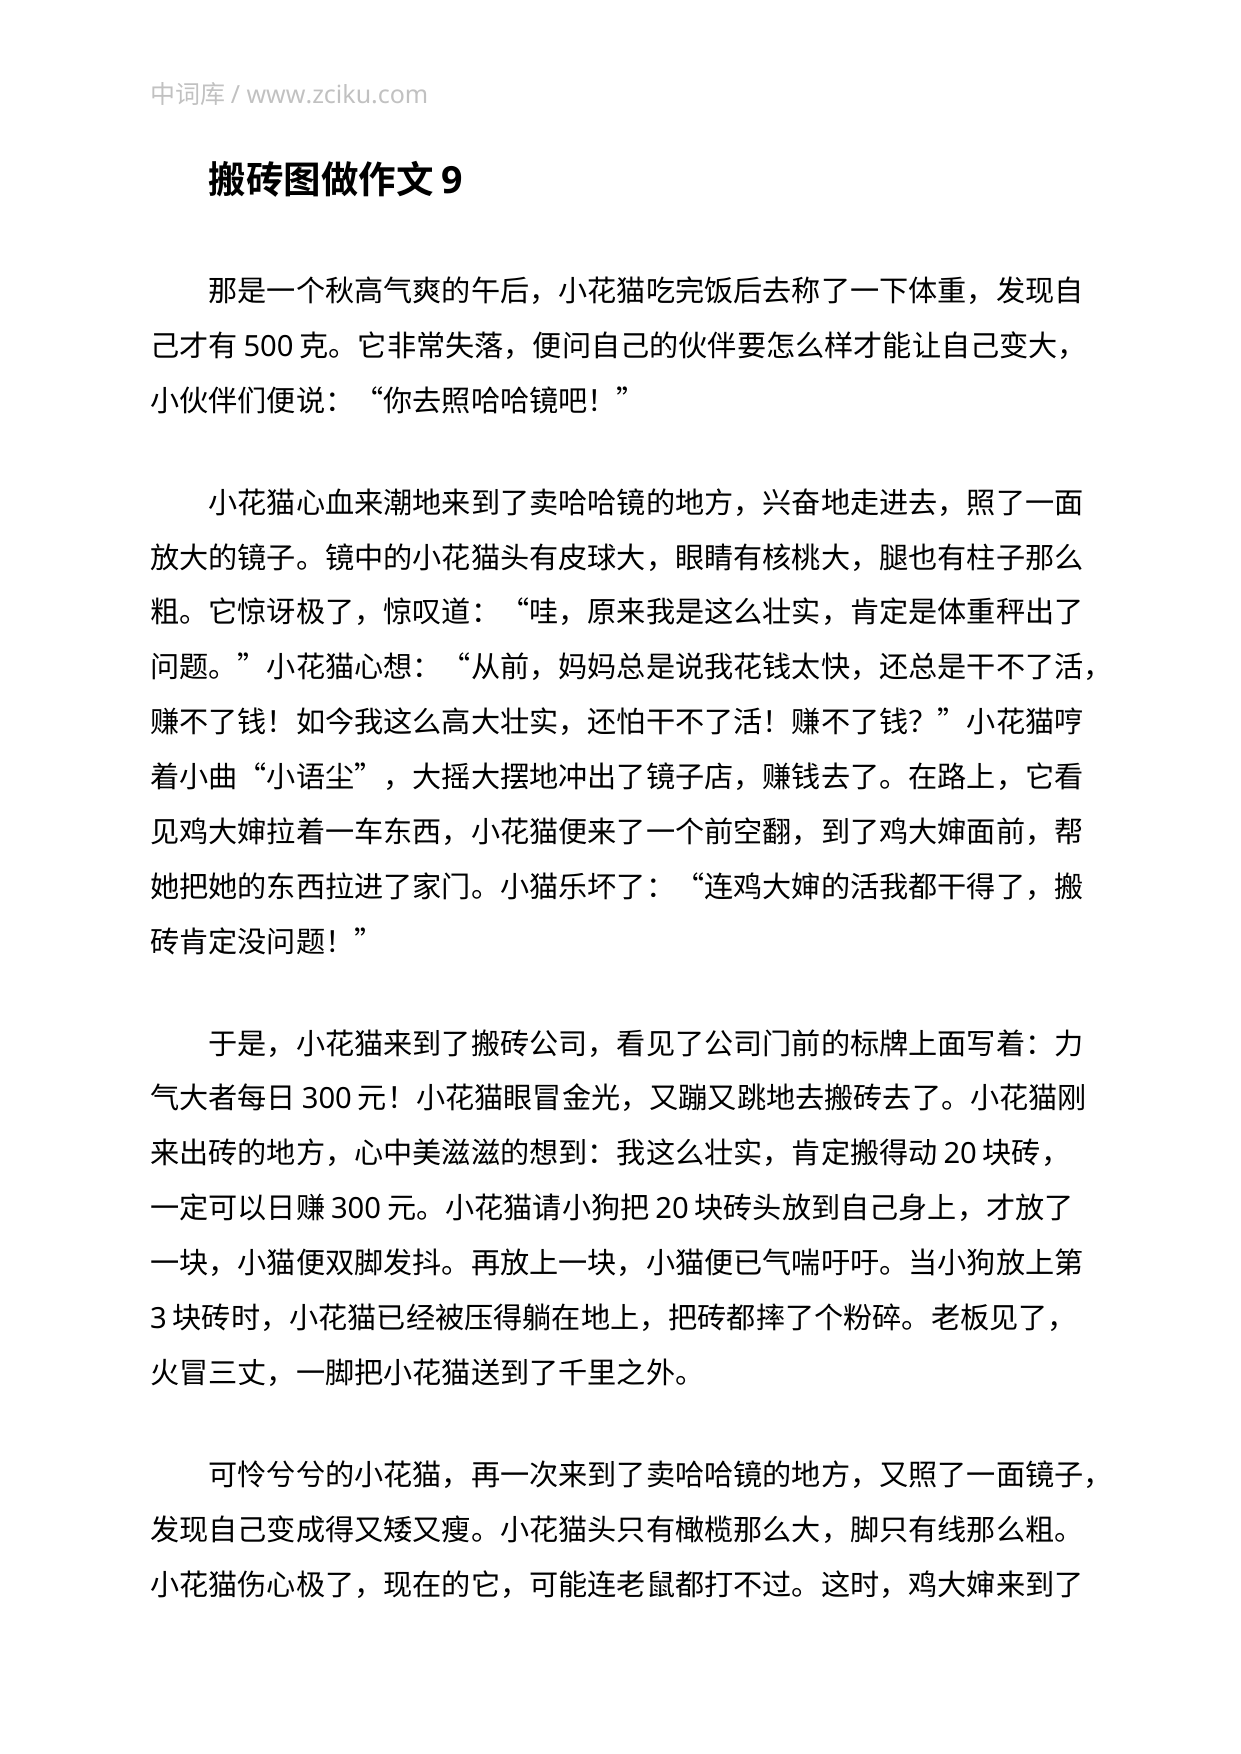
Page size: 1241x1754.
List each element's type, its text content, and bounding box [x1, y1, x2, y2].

text 那是一个秋高气爽的午后，小花猫吃完饭后去称了一下体重，发现自己才有500克。它非常失落，便问自己的伙伴要怎么样才能让自己变大，小伙伴们便说：“你去照哈哈镜吧！” [150, 268, 1090, 420]
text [150, 1452, 1090, 1604]
text 于是，小花猫来到了搬砖公司，看见了公司门前的标牌上面写着：力气大者每日300元！小花猫眼冒金光，又蹦又跳地去搬砖去了。小花猫刚来出砖的地方，心中美滋滋的想到：我这么壮实，肯定搬得动20块砖，一定可以日赚300元。小花猫请小狗把20块砖头放到自己身上，才放了一块，小猫便双脚发抖。再放上一块，小猫便已气喘吁吁。当小狗放上第3块砖时，小花猫已经被压得躺在地上，把砖都摔了个粉碎。老板见了，火冒三丈，一脚把小花猫送到了千里之外。 [150, 1020, 1090, 1392]
text 搬砖图做作文9 [150, 150, 1090, 204]
text 小花猫心血来潮地来到了卖哈哈镜的地方，兴奋地走进去，照了一面放大的镜子。镜中的小花猫头有皮球大，眼睛有核桃大，腿也有柱子那么粗。它惊讶极了，惊叹道：“哇，原来我是这么壮实，肯定是体重秤出了问题。”小花猫心想：“从前，妈妈总是说我花钱太快，还总是干不了活，赚不了钱！如今我这么高大壮实，还怕干不了活！赚不了钱？”小花猫哼着小曲“小语尘”，大摇大摆地冲出了镜子店，赚钱去了。在路上，它看见鸡大婶拉着一车东西，小花猫便来了一个前空翻，到了鸡大婶面前，帮她把她的东西拉进了家门。小猫乐坏了：“连鸡大婶的活我都干得了，搬砖肯定没问题！” [150, 479, 1090, 961]
